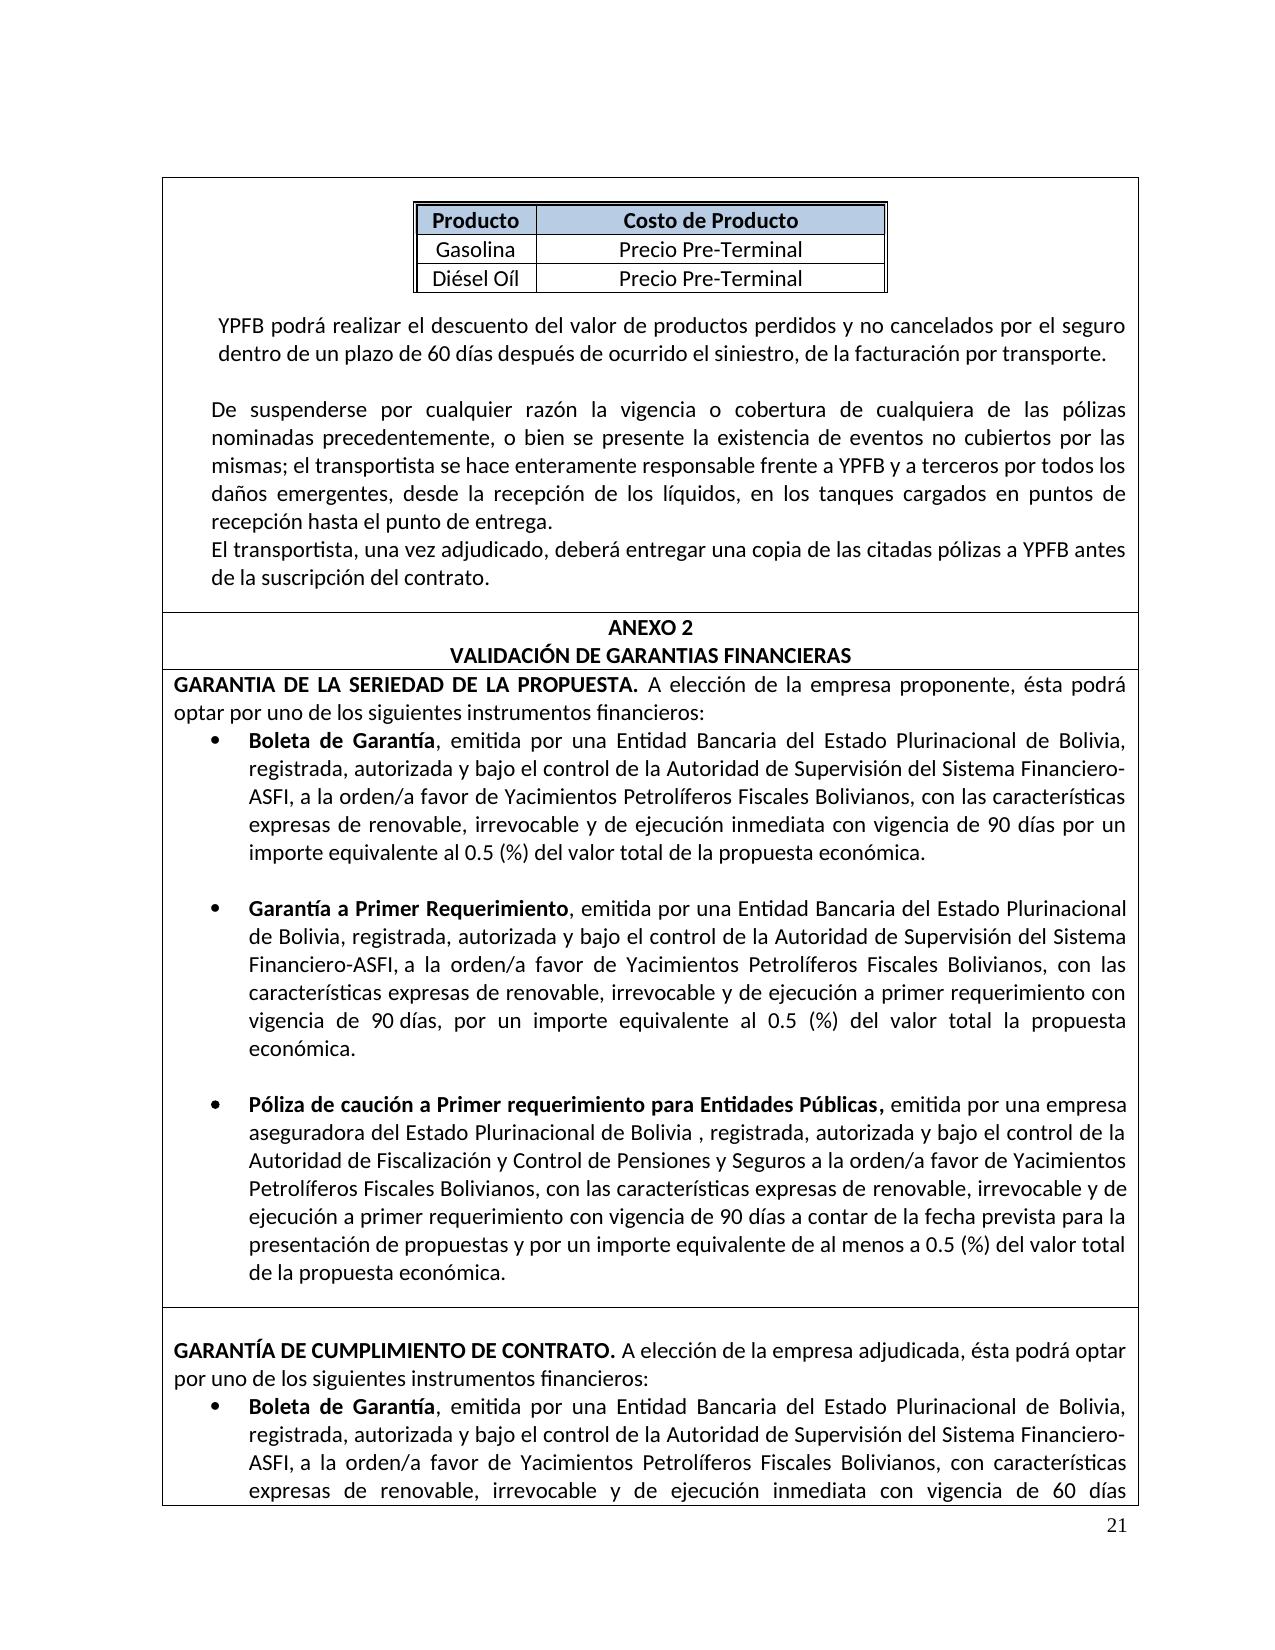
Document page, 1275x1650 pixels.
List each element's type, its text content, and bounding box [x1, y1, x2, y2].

table_cell ANEXO 2 VALIDACIÓN DE GARANTIAS FINANCIERAS [163, 613, 1138, 669]
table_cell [163, 1308, 1138, 1504]
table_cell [163, 178, 1138, 612]
table_cell GARANTIA DE LA SERIEDAD DE LA PROPUESTA. A elección de la empresa proponente, ésta podrá optar por uno de los siguientes instrumentos financieros: Boleta de Garantía, emitida por una Entidad Bancaria del Estado Plurinacional de Bolivia, registrada, autorizada y bajo el control de la Autoridad de Supervisión del Sistema Financiero-ASFI, a la orden/a favor de Yacimientos Petrolíferos Fiscales Bolivianos, con las características expresas de renovable, irrevocable y de ejecución inmediata con vigencia de 90 días por un importe equivalente al 0.5 (%) del valor total de la propuesta económica. Garantía a Primer Requerimiento, emitida por una Entidad Bancaria del Estado Plurinacional de Bolivia, registrada, autorizada y bajo el control de la Autoridad de Supervisión del Sistema Financiero-ASFI, a la orden/a favor de Yacimientos Petrolíferos Fiscales Bolivianos, con las características expresas de renovable, irrevocable y de ejecución a primer requerimiento con vigencia de 90 días, por un importe equivalente al 0.5 (%) del valor total la propuesta económica. Póliza de caución a Primer requerimiento para Entidades Públicas, emitida por una empresa aseguradora del Estado Plurinacional de Bolivia , registrada, autorizada y bajo el control de la Autoridad de Fiscalización y Control de Pensiones y Seguros a la orden/a favor de Yacimientos Petrolíferos Fiscales Bolivianos, con las características expresas de renovable, irrevocable y de ejecución a primer requerimiento con vigencia de 90 días a contar de la fecha prevista para la presentación de propuestas y por un importe equivalente de al menos a 0.5 (%) del valor total de la propuesta económica. [163, 670, 1138, 1307]
